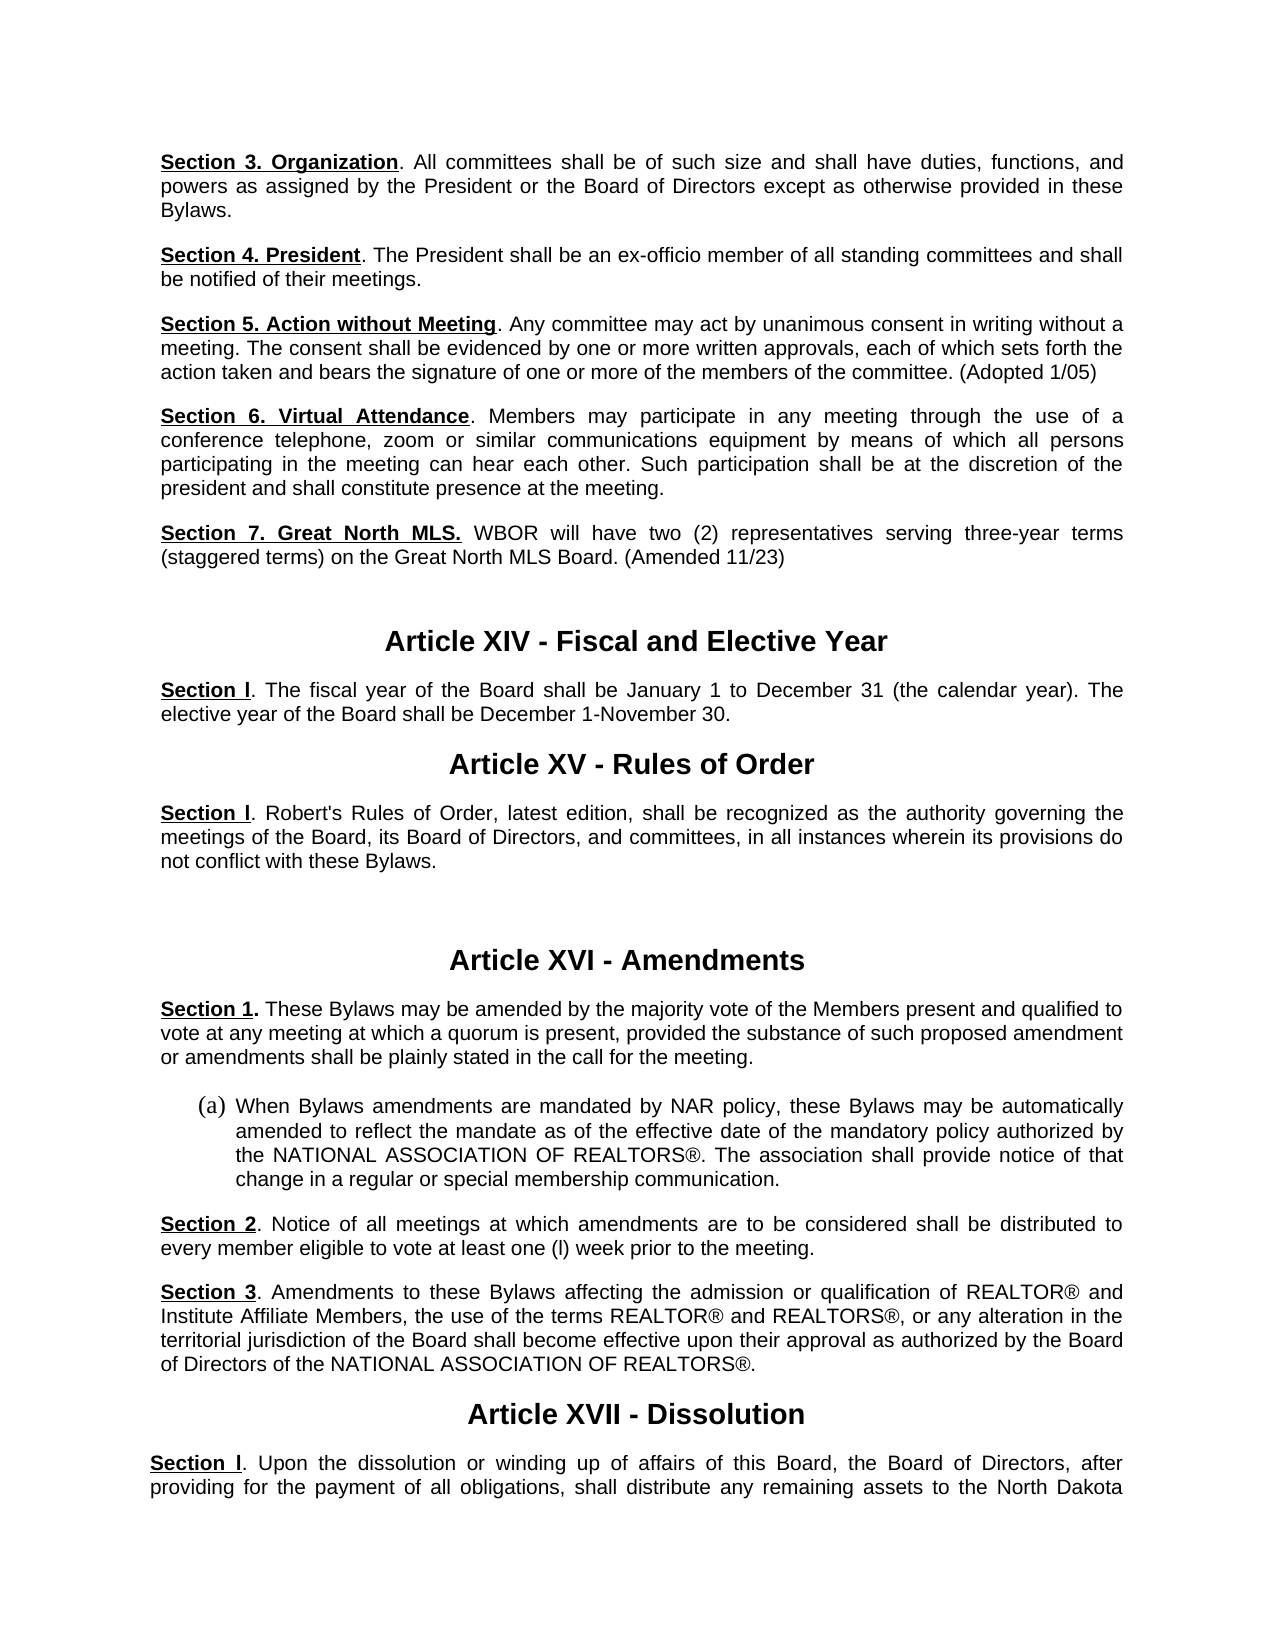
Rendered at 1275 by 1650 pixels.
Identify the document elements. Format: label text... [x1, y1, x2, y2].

text Section 5. Action without Meeting. Any committee may act by unanimous consent in writing without a meeting. The consent shall be evidenced by one or more written approvals, each of which sets forth the action taken and bears the signature of one or more of the members of the committee. (Adopted 1/05) [160, 312, 1125, 383]
text Section 3. Organization. All committees shall be of such size and shall have duties, functions, and powers as assigned by the President or the Board of Directors except as otherwise provided in these Bylaws. [160, 150, 1125, 222]
text Section 2. Notice of all meetings at which amendments are to be considered shall be distributed to every member eligible to vote at least one (l) week prior to the meeting. [160, 1211, 1125, 1259]
text Section 6. Virtual Attendance. Members may participate in any meeting through the use of a conference telephone, zoom or similar communications equipment by means of which all persons participating in the meeting can hear each other. Such participation shall be at the discretion of the president and shall constitute presence at the meeting. [160, 404, 1125, 500]
text Section l. Robert's Rules of Order, latest edition, shall be recognized as the authority governing the meetings of the Board, its Board of Directors, and committees, in all instances wherein its provisions do not conflict with these Bylaws. [160, 801, 1125, 873]
text Section 4. President. The President shall be an ex-officio member of all standing committees and shall be notified of their meetings. [160, 243, 1125, 291]
subtitle Article XVI - Amendments [159, 943, 1095, 977]
text Section 3. Amendments to these Bylaws affecting the admission or qualification of REALTOR® and Institute Affiliate Members, the use of the terms REALTOR® and REALTORS®, or any alteration in the territorial jurisdiction of the Board shall become effective upon their approval as authorized by the Board of Directors of the NATIONAL ASSOCIATION OF REALTORS®. [160, 1280, 1125, 1376]
subtitle Article XV - Rules of Order [159, 747, 1104, 780]
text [150, 1451, 1125, 1499]
subtitle Article XIV - Fiscal and Elective Year [159, 623, 1113, 657]
subtitle Article XVII - Dissolution [159, 1397, 1113, 1431]
text Section 1. These Bylaws may be amended by the majority vote of the Members present and qualified to vote at any meeting at which a quorum is present, provided the substance of such proposed amendment or amendments shall be plainly stated in the call for the meeting. [160, 997, 1125, 1069]
text Section 7. Great North MLS. WBOR will have two (2) representatives serving three-year terms (staggered terms) on the Great North MLS Board. (Amended 11/23) [161, 521, 1125, 568]
list When Bylaws amendments are mandated by NAR policy, these Bylaws may be automatically amended to reflect the mandate as of the effective date of the mandatory policy authorized by the NATIONAL ASSOCIATION OF REALTORS®. The association shall provide notice of that change in a regular or special membership communication. [198, 1090, 1125, 1191]
text Section l. The fiscal year of the Board shall be January 1 to December 31 (the calendar year). The elective year of the Board shall be December 1-November 30. [161, 678, 1125, 726]
